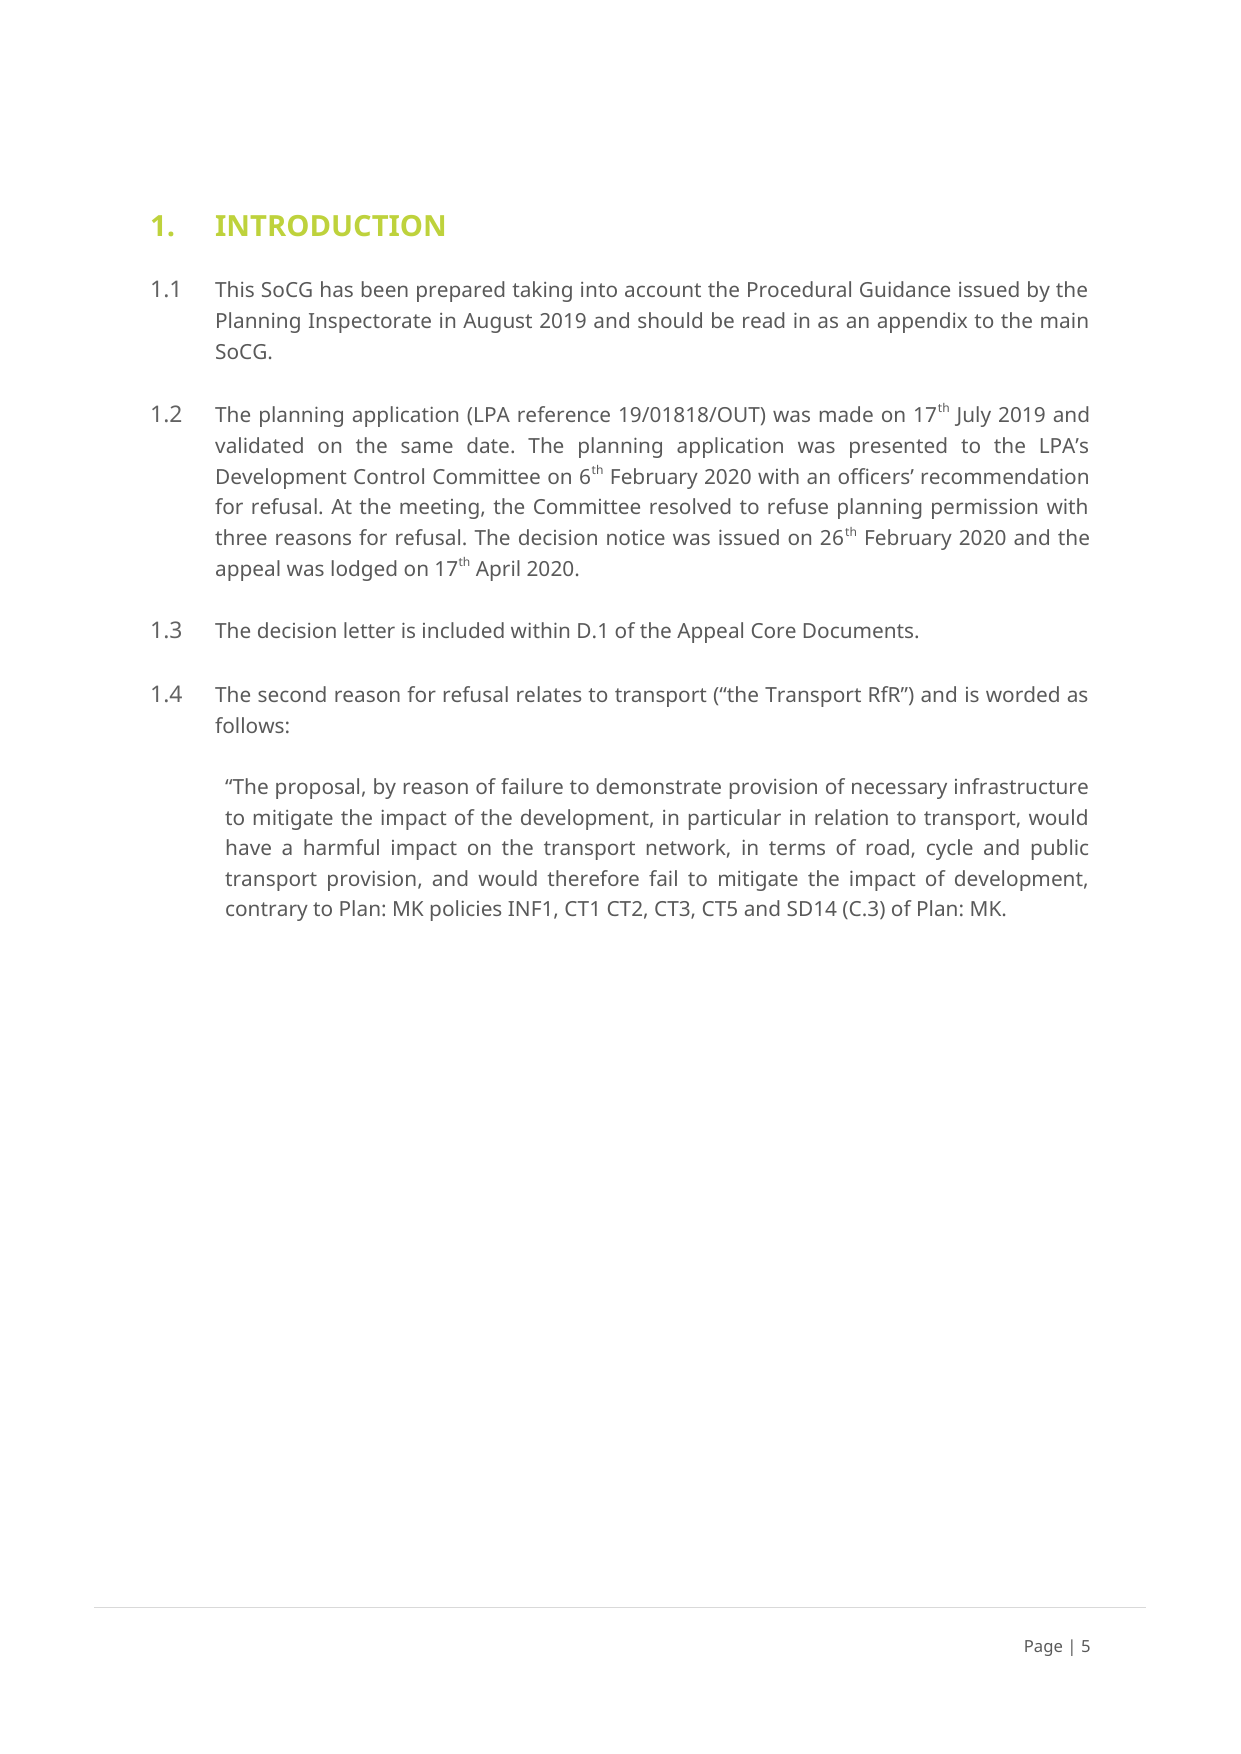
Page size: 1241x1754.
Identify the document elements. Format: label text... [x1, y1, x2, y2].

text This SoCG has been prepared taking into account the Procedural Guidance issued by the Planning Inspectorate in August 2019 and should be read in as an appendix to the main SoCG. [150, 273, 1090, 366]
subtitle INTRODUCTION [150, 205, 1090, 245]
text The second reason for refusal relates to transport (“the Transport RfR”) and is worded as follows: [150, 678, 1090, 740]
text The planning application (LPA reference 19/01818/OUT) was made on 17th July 2019 and validated on the same date. The planning application was presented to the LPA’s Development Control Committee on 6th February 2020 with an officers’ recommendation for refusal. At the meeting, the Committee resolved to refuse planning permission with three reasons for refusal. The decision notice was issued on 26th February 2020 and the appeal was lodged on 17th April 2020. [150, 398, 1090, 582]
text The decision letter is included within D.1 of the Appeal Core Documents. [150, 614, 1090, 646]
list “The proposal, by reason of failure to demonstrate provision of necessary infrastructure to mitigate the impact of the development, in particular in relation to transport, would have a harmful impact on the transport network, in terms of road, cycle and public transport provision, and would therefore fail to mitigate the impact of development, contrary to Plan: MK policies INF1, CT1 CT2, CT3, CT5 and SD14 (C.3) of Plan: MK. [225, 772, 1090, 923]
